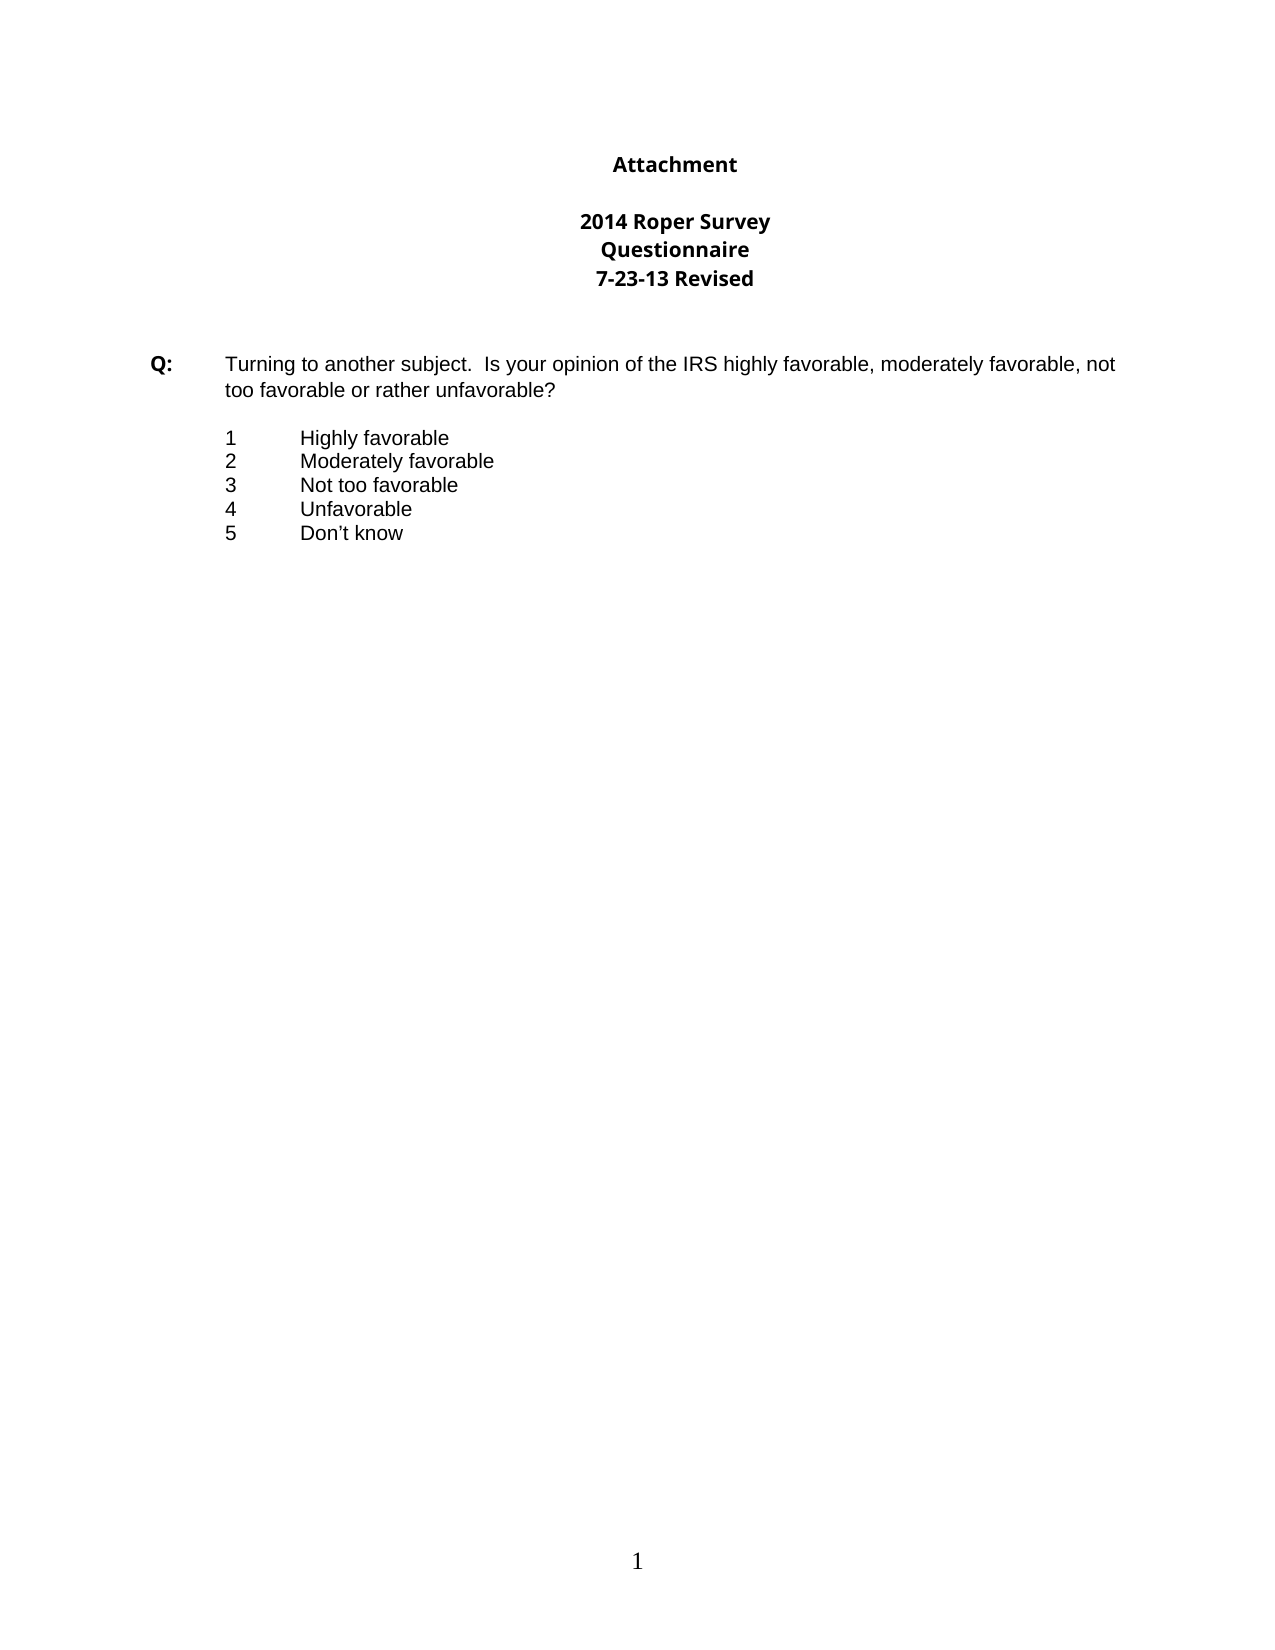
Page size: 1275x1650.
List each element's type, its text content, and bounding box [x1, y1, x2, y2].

text 7-23-13 Revised [150, 264, 1200, 292]
text 2 Moderately favorable [225, 449, 1125, 473]
text 1 Highly favorable [225, 425, 1125, 449]
text Questionnaire [150, 235, 1200, 264]
text 3 Not too favorable [225, 473, 1125, 497]
text 4 Unfavorable [225, 497, 1125, 521]
text Attachment [150, 150, 1200, 178]
text Q: Turning to another subject. Is your opinion of the IRS highly favorable, moderately favorable, not too favorable or rather unfavorable? [150, 349, 1125, 401]
text 2014 Roper Survey [150, 207, 1200, 235]
text 5 Don’t know [225, 521, 1125, 545]
